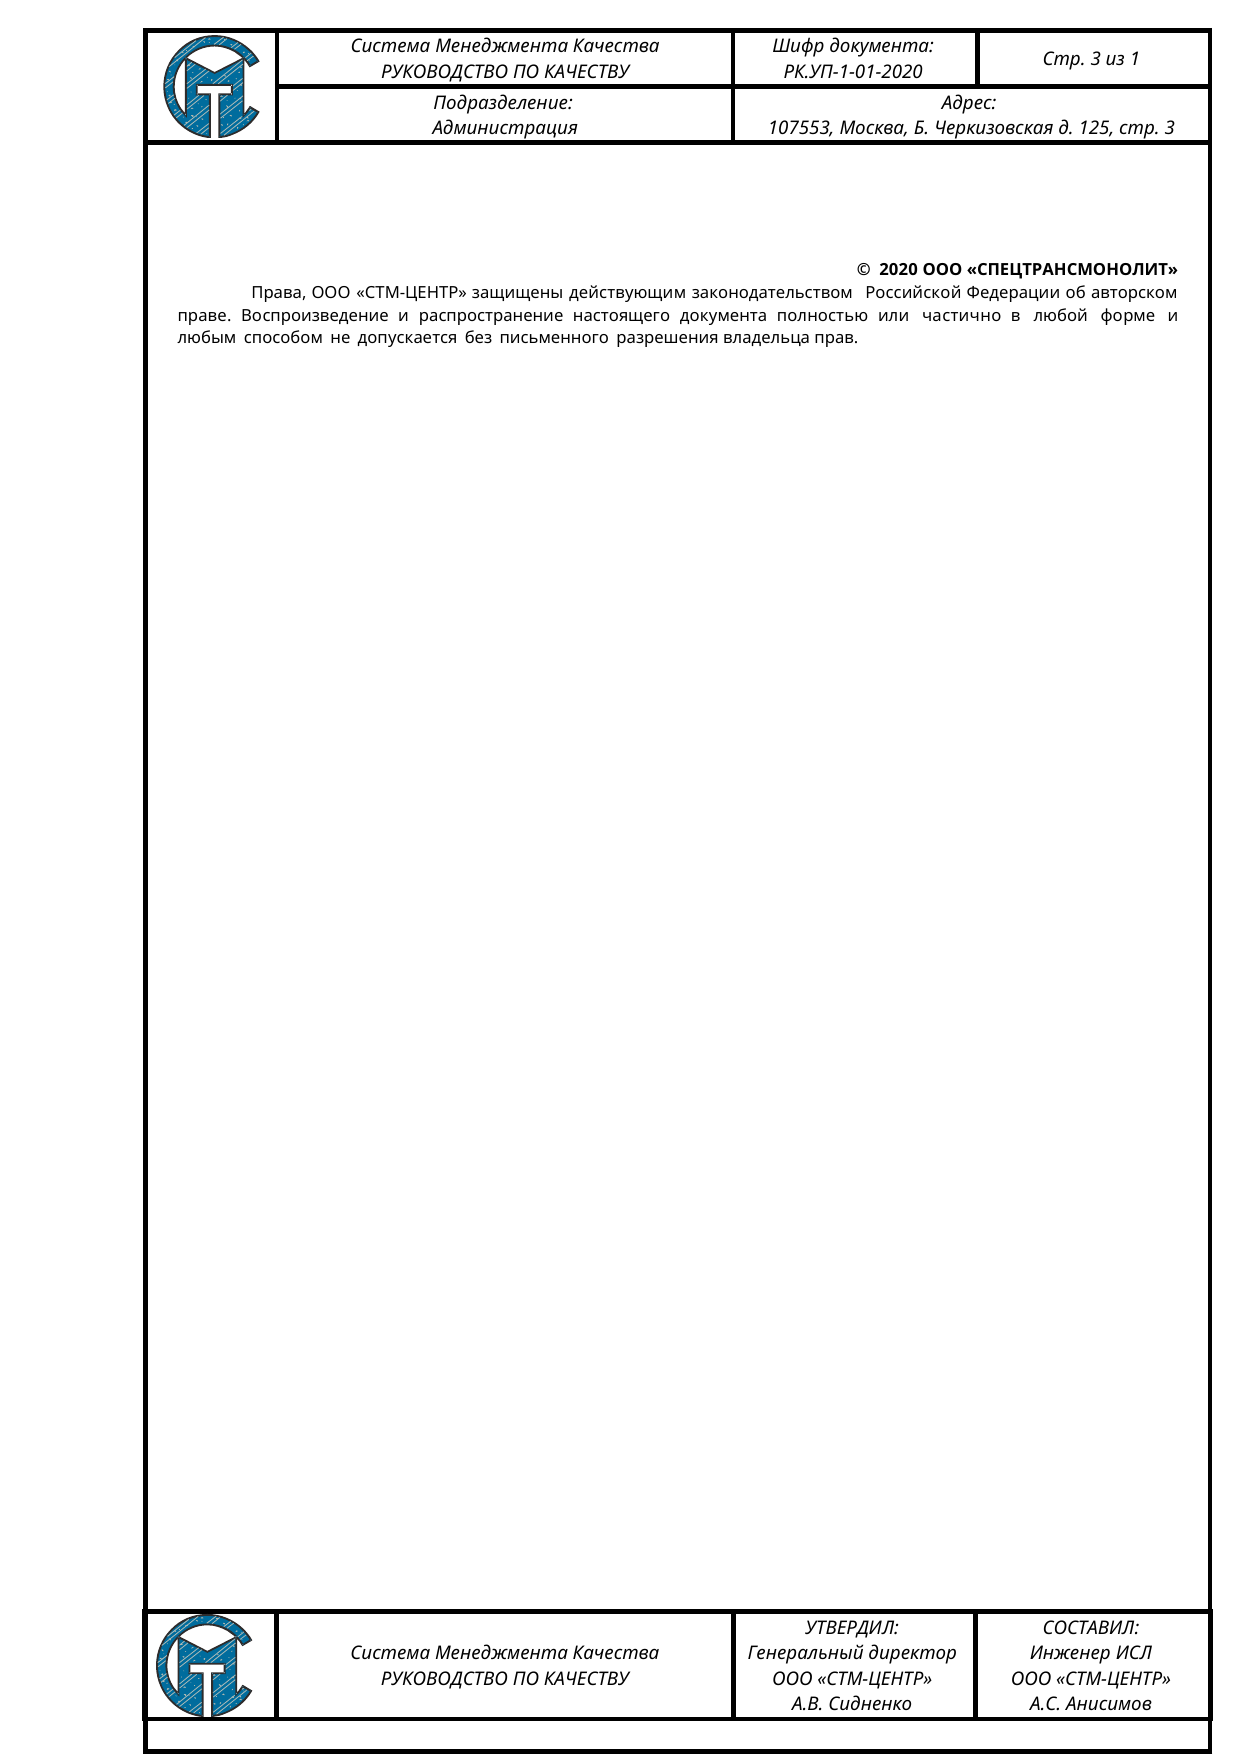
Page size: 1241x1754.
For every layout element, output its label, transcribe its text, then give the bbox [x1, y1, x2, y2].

text Права, ООО «СТМ-ЦЕНТР» защищены действующим законодательством Российской Федерации об авторском праве. Воспроизведение и распространение настоящего документа полностью или частично в любой форме и любым способом не допускается без письменного разрешения владельца прав. [177, 281, 1178, 349]
text © 2020 ООО «СПЕЦТРАНСМОНОЛИТ» [177, 258, 1178, 281]
